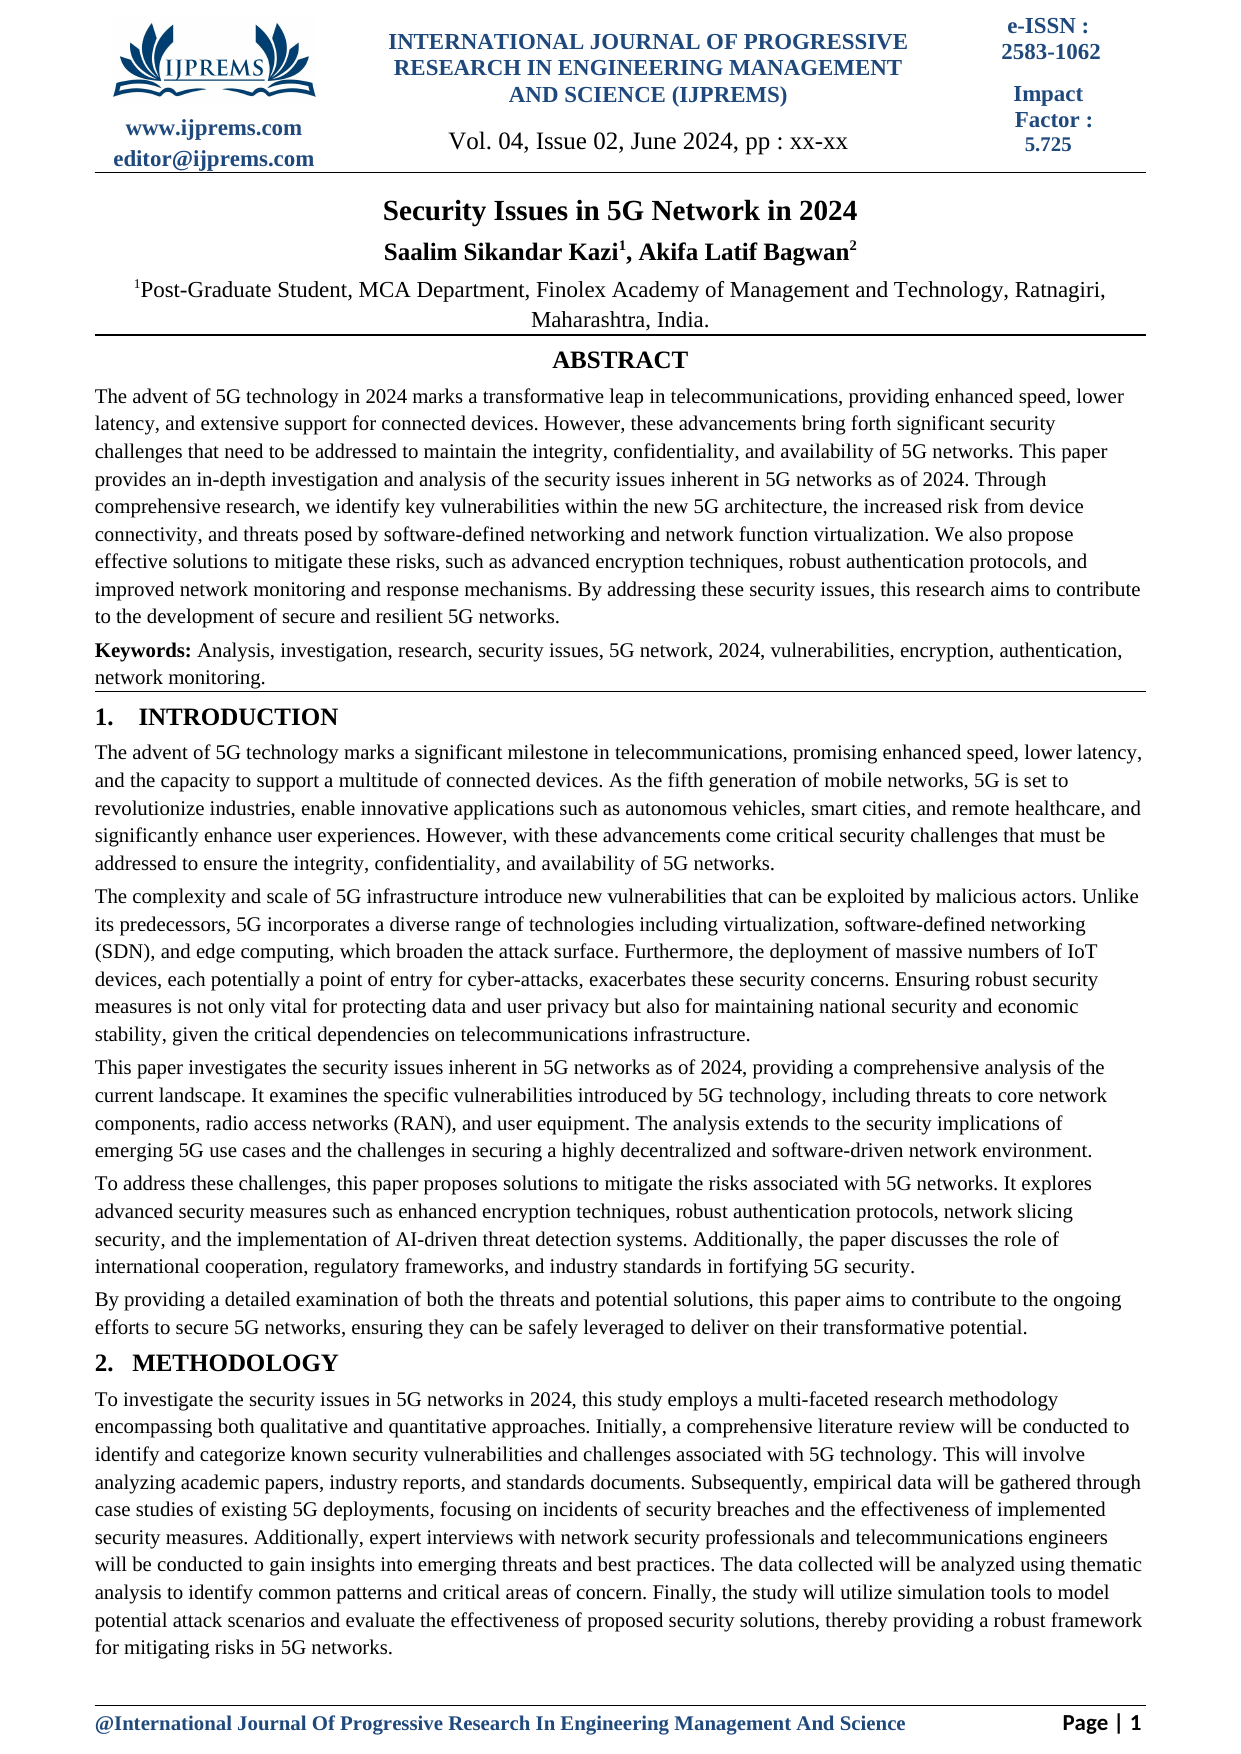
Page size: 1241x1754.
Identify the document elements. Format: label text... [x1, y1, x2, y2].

text Keywords: Analysis, investigation, research, security issues, 5G network, 2024, vulnerabilities, encryption, authentication, network monitoring. [94, 638, 1146, 692]
text To investigate the security issues in 5G networks in 2024, this study employs a multi-faceted research methodology encompassing both qualitative and quantitative approaches. Initially, a comprehensive literature review will be conducted to identify and categorize known security vulnerabilities and challenges associated with 5G technology. This will involve analyzing academic papers, industry reports, and standards documents. Subsequently, empirical data will be gathered through case studies of existing 5G deployments, focusing on incidents of security breaches and the effectiveness of implemented security measures. Additionally, expert interviews with network security professionals and telecommunications engineers will be conducted to gain insights into emerging threats and best practices. The data collected will be analyzed using thematic analysis to identify common patterns and critical areas of concern. Finally, the study will utilize simulation tools to model potential attack scenarios and evaluate the effectiveness of proposed security solutions, thereby providing a robust framework for mitigating risks in 5G networks. [94, 1387, 1146, 1659]
text The advent of 5G technology in 2024 marks a transformative leap in telecommunications, providing enhanced speed, lower latency, and extensive support for connected devices. However, these advancements bring forth significant security challenges that need to be addressed to maintain the integrity, confidentiality, and availability of 5G networks. This paper provides an in-depth investigation and analysis of the security issues inherent in 5G networks as of 2024. Through comprehensive research, we identify key vulnerabilities within the new 5G architecture, the increased risk from device connectivity, and threats posed by software-defined networking and network function virtualization. We also propose effective solutions to mitigate these risks, such as advanced encryption techniques, robust authentication protocols, and improved network monitoring and response mechanisms. By addressing these security issues, this research aims to contribute to the development of secure and resilient 5G networks. [94, 384, 1146, 628]
text 1Post-Graduate Student, MCA Department, Finolex Academy of Management and Technology, Ratnagiri, Maharashtra, India. [94, 276, 1146, 336]
text ABSTRACT [94, 345, 1146, 374]
list METHODOLOGY [94, 1348, 1146, 1377]
text This paper investigates the security issues inherent in 5G networks as of 2024, providing a comprehensive analysis of the current landscape. It examines the specific vulnerabilities introduced by 5G technology, including threats to core network components, radio access networks (RAN), and user equipment. The analysis extends to the security implications of emerging 5G use cases and the challenges in securing a highly decentralized and software-driven network environment. [94, 1055, 1146, 1162]
text The advent of 5G technology marks a significant milestone in telecommunications, promising enhanced speed, lower latency, and the capacity to support a multitude of connected devices. As the fifth generation of mobile networks, 5G is set to revolutionize industries, enable innovative applications such as autonomous vehicles, smart cities, and remote healthcare, and significantly enhance user experiences. However, with these advancements come critical security challenges that must be addressed to ensure the integrity, confidentiality, and availability of 5G networks. [94, 740, 1146, 875]
list INTRODUCTION [94, 702, 1146, 730]
text Saalim Sikandar Kazi1, Akifa Latif Bagwan2 [94, 237, 1146, 266]
text Security Issues in 5G Network in 2024 [94, 193, 1146, 227]
text To address these challenges, this paper proposes solutions to mitigate the risks associated with 5G networks. It explores advanced security measures such as enhanced encryption techniques, robust authentication protocols, network slicing security, and the implementation of AI-driven threat detection systems. Additionally, the paper discusses the role of international cooperation, regulatory frameworks, and industry standards in fortifying 5G security. [94, 1171, 1146, 1278]
text The complexity and scale of 5G infrastructure introduce new vulnerabilities that can be exploited by malicious actors. Unlike its predecessors, 5G incorporates a diverse range of technologies including virtualization, software-defined networking (SDN), and edge computing, which broaden the attack surface. Furthermore, the deployment of massive numbers of IoT devices, each potentially a point of entry for cyber-attacks, exacerbates these security concerns. Ensuring robust security measures is not only vital for protecting data and user privacy but also for maintaining national security and economic stability, given the critical dependencies on telecommunications infrastructure. [94, 884, 1146, 1046]
picture [111, 16, 317, 106]
text By providing a detailed examination of both the threats and potential solutions, this paper aims to contribute to the ongoing efforts to secure 5G networks, ensuring they can be safely leveraged to deliver on their transformative potential. [94, 1287, 1146, 1339]
